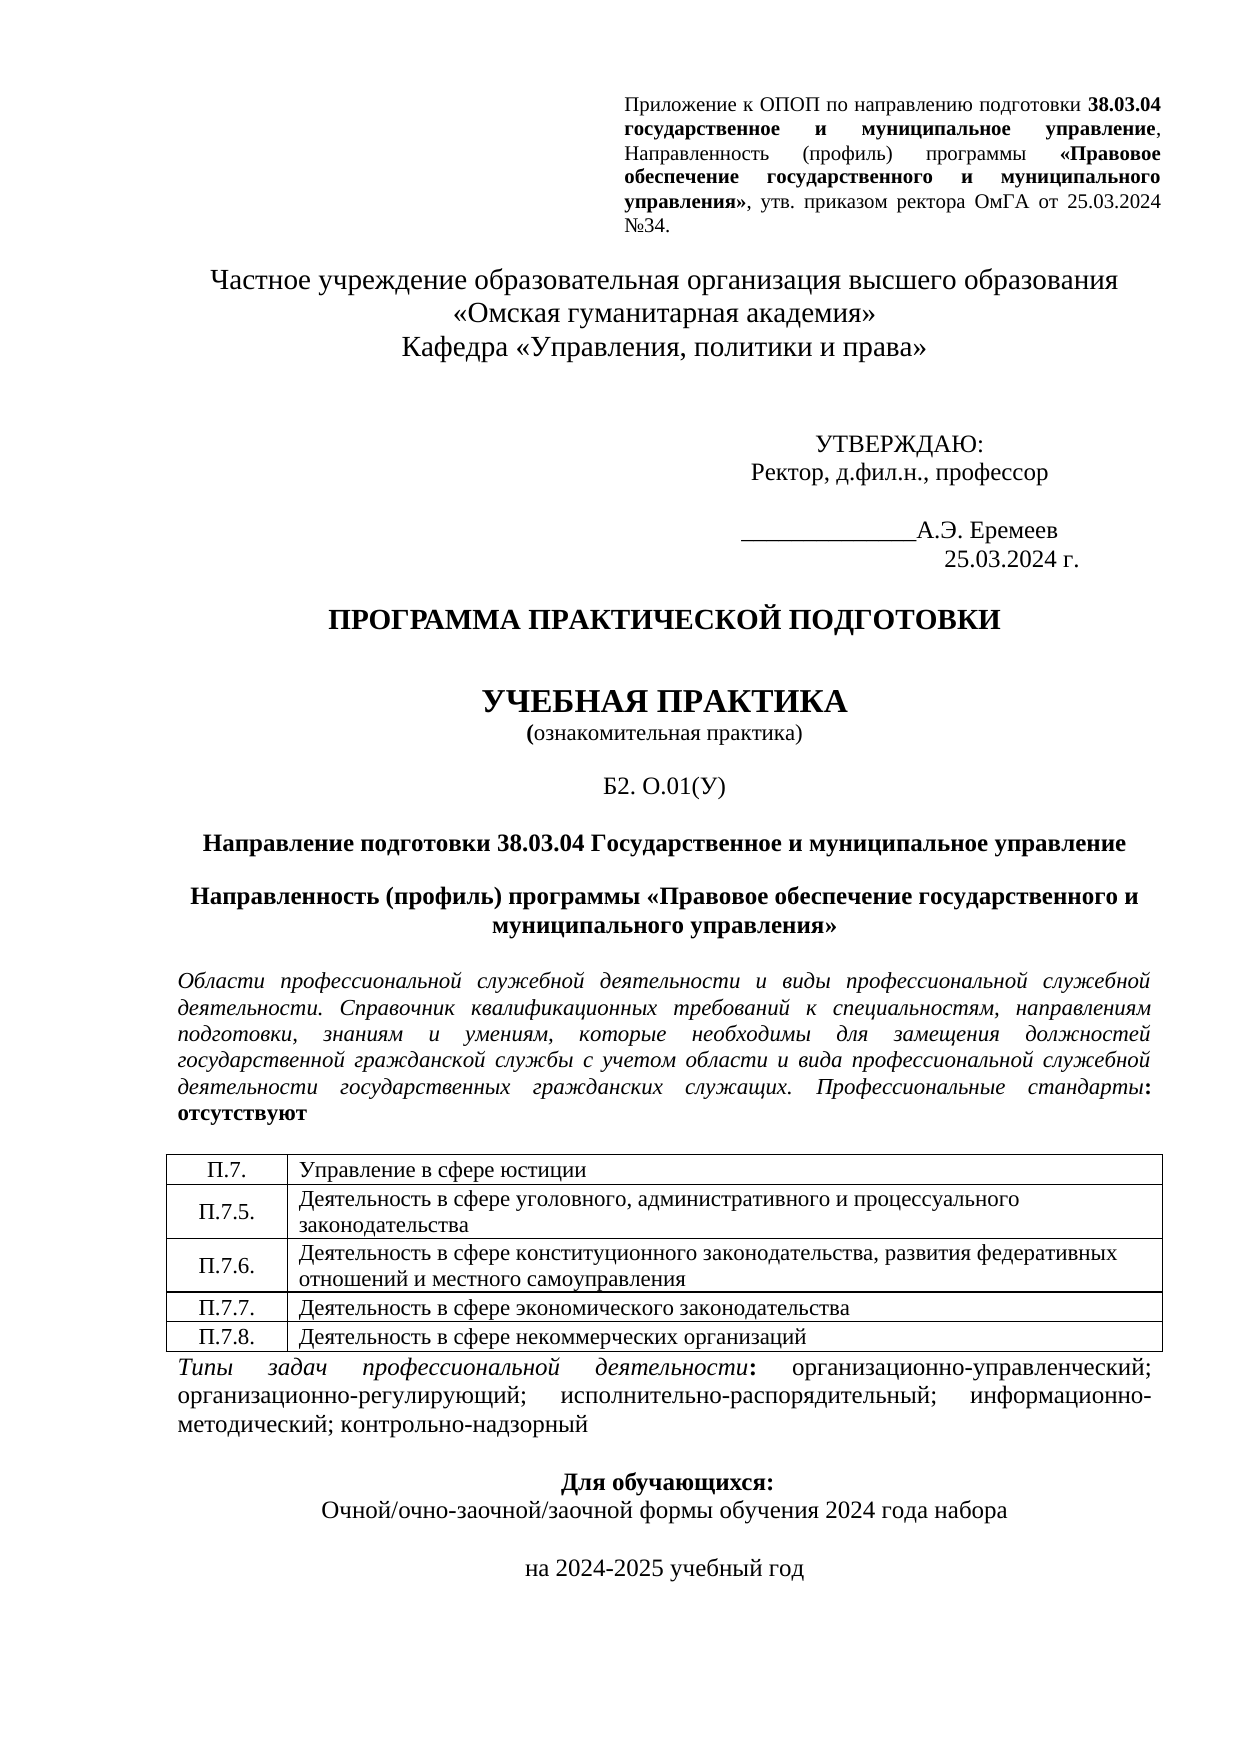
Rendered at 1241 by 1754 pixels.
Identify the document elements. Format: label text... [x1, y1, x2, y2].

table_cell П.7.8. [167, 1322, 287, 1351]
text на 2024-2025 учебный год [177, 1553, 1152, 1582]
text Типы задач профессиональной деятельности: организационно-управленческий; организационно-регулирующий; исполнительно-распорядительный; информационно-методический; контрольно-надзорный [177, 1352, 1152, 1438]
table_cell Деятельность в сфере экономического законодательства [288, 1293, 1162, 1321]
table_cell П.7.6. [167, 1239, 287, 1291]
text Для обучающихся: [177, 1467, 1152, 1496]
text (ознакомительная практика) [177, 719, 1152, 746]
table_cell Деятельность в сфере уголовного, административного и процессуального законодательства [288, 1185, 1162, 1238]
text ПРОГРАММА ПРАКТИЧЕСКОЙ ПОДГОТОВКИ [177, 602, 1152, 636]
table_cell Деятельность в сфере конституционного законодательства, развития федеративных отношений и местного самоуправления [288, 1239, 1162, 1291]
text Частное учреждение образовательная организация высшего образования [177, 262, 1152, 295]
text Б2. О.01(У) [177, 771, 1152, 799]
text Кафедра «Управления, политики и права» [177, 329, 1152, 362]
text «Омская гуманитарная академия» [177, 295, 1152, 329]
table_header П.7. [167, 1155, 287, 1184]
text Направленность (профиль) программы «Правовое обеспечение государственного и муниципального управления» [177, 881, 1152, 939]
table_header Управление в сфере юстиции [288, 1155, 1162, 1184]
table_cell П.7.7. [167, 1293, 287, 1321]
table_cell П.7.5. [167, 1185, 287, 1238]
text учебная ПРАКТИКА [177, 681, 1152, 719]
text Направление подготовки 38.03.04 Государственное и муниципальное управление [177, 828, 1152, 857]
text Очной/очно-заочной/заочной формы обучения 2024 года набора [177, 1496, 1152, 1524]
table_cell Деятельность в сфере некоммерческих организаций [288, 1322, 1162, 1351]
text Области профессиональной служебной деятельности и виды профессиональной служебной деятельности. Справочник квалификационных требований к специальностям, направлениям подготовки, знаниям и умениям, которые необходимы для замещения должностей государственной гражданской службы с учетом области и вида профессиональной служебной деятельности государственных гражданских служащих. Профессиональные стандарты: отсутствуют [177, 967, 1152, 1126]
